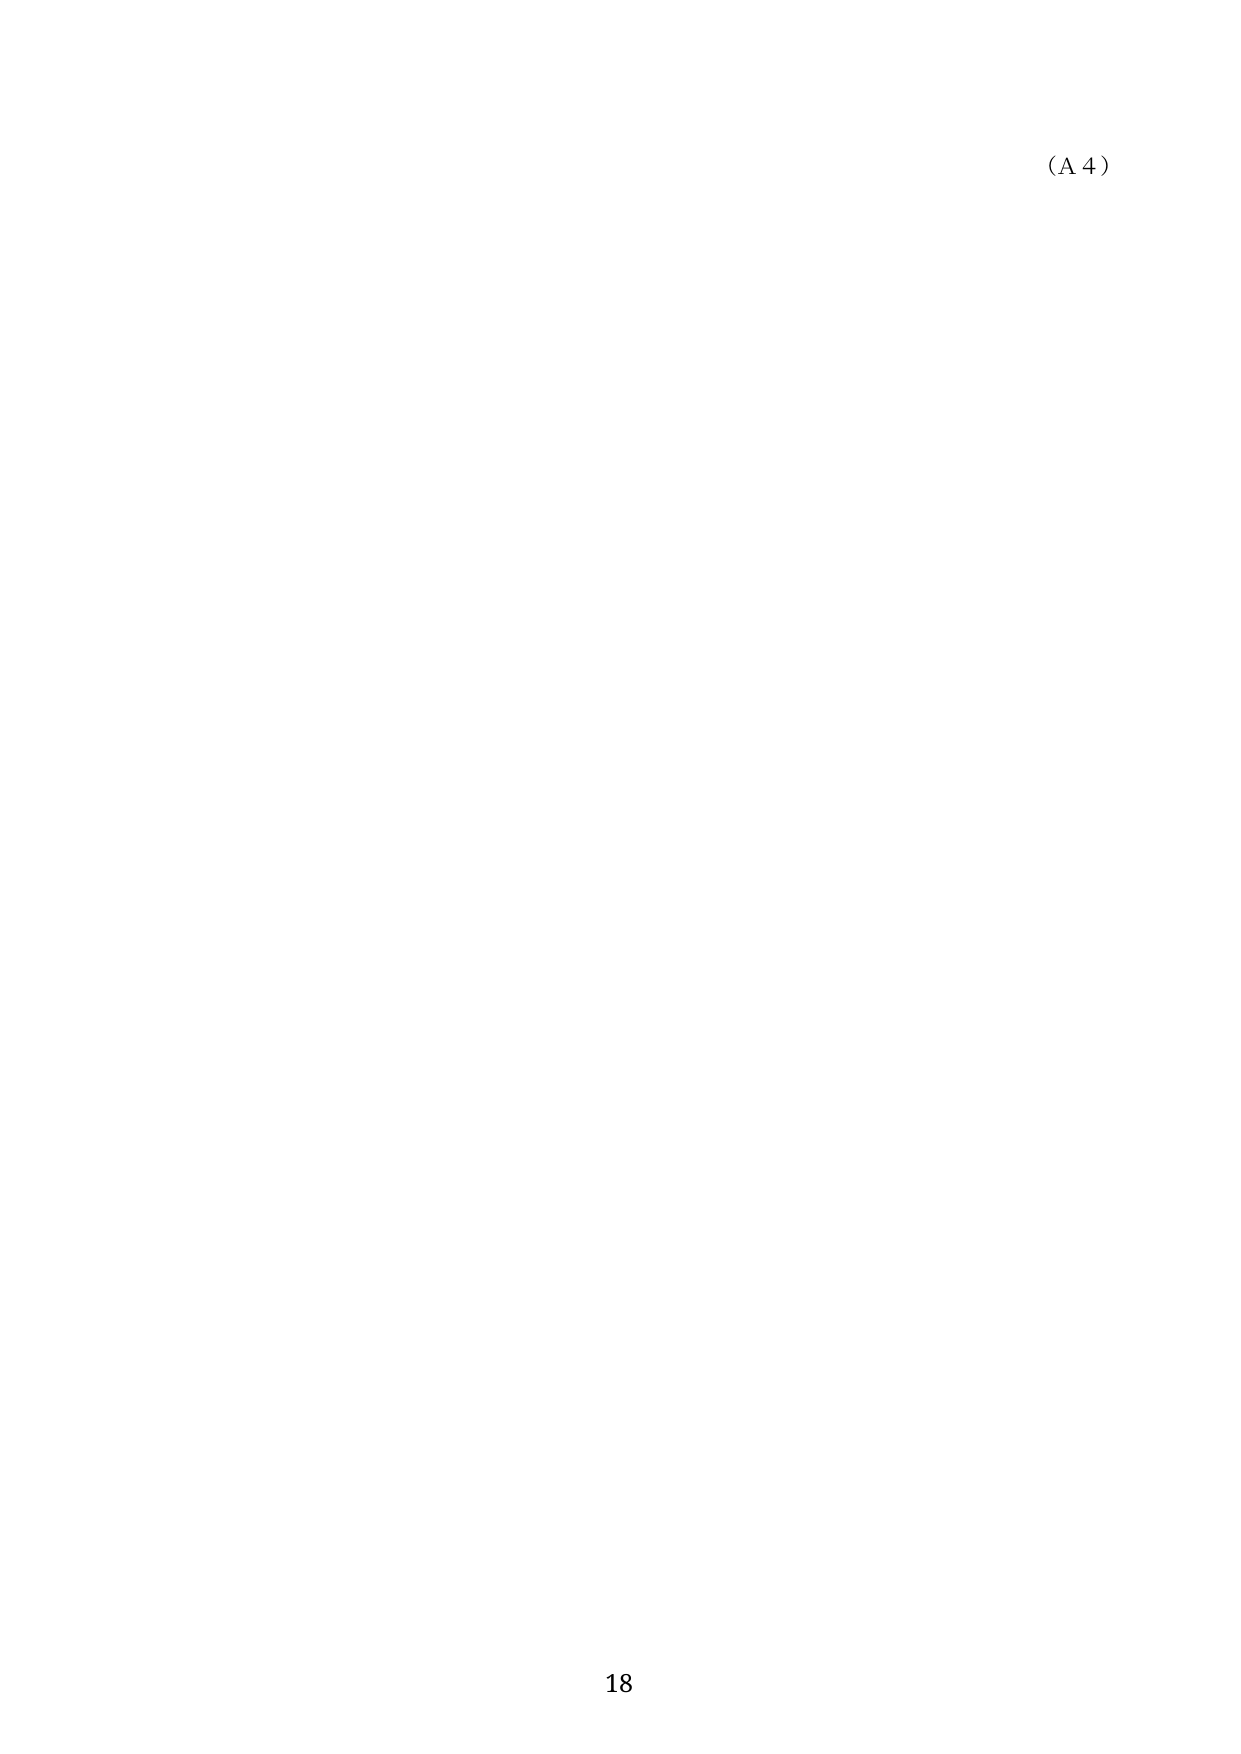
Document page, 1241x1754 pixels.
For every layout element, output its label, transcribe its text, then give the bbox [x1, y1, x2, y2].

text （Ａ４） [118, 149, 1122, 180]
